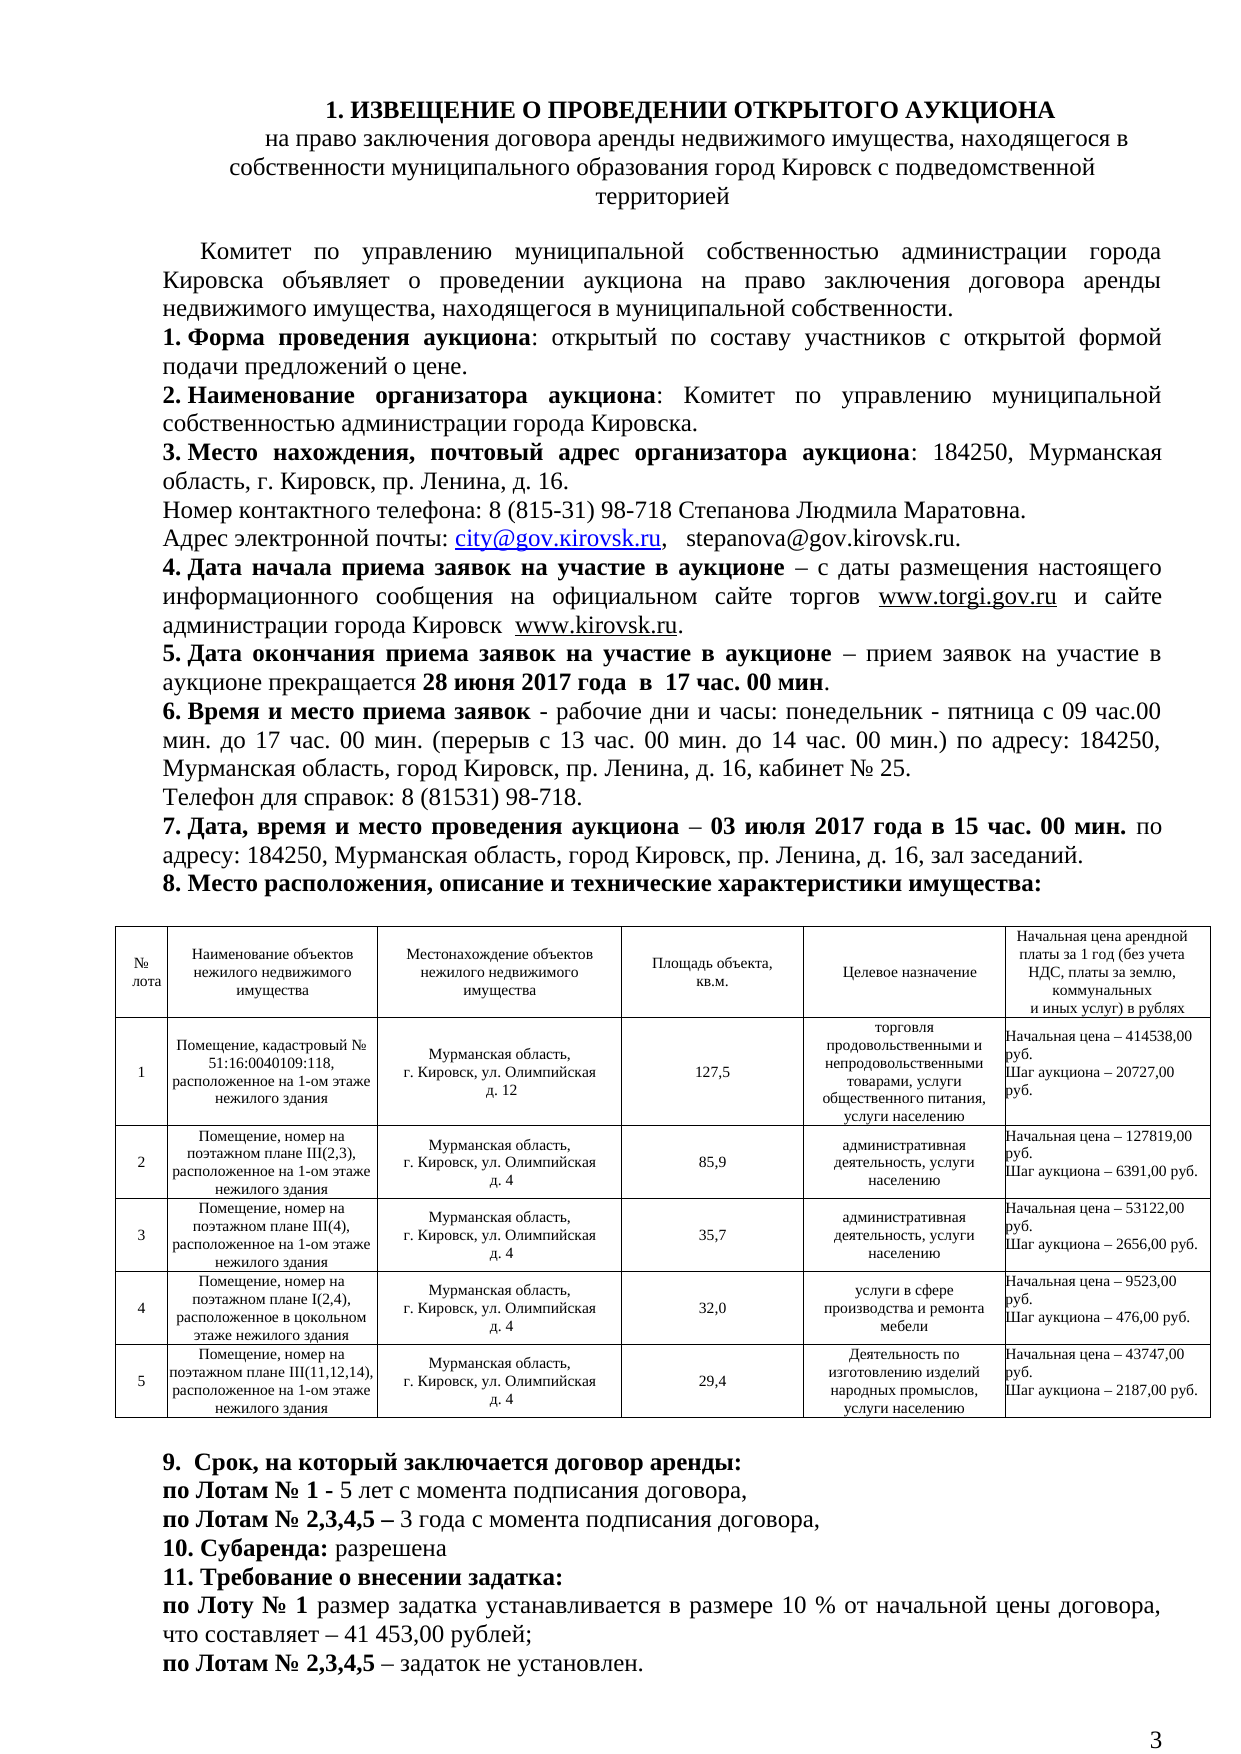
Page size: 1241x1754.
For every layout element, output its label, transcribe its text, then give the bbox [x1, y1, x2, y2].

table_header Площадь объекта, кв.м. [622, 927, 803, 1017]
text 4. Дата начала приема заявок на участие в аукционе – с даты размещения настоящего информационного сообщения на официальном сайте торгов www.torgi.gov.ru и сайте администрации города Кировск www.kirovsk.ru. [162, 552, 1162, 638]
table_cell Помещение, кадастровый № 51:16:0040109:118, расположенное на 1-ом этаже нежилого здания [168, 1018, 377, 1125]
table_cell 5 [116, 1345, 167, 1417]
table_cell 35,7 [622, 1199, 803, 1271]
text Номер контактного телефона: 8 (815-31) 98-718 Степанова Людмила Маратовна. [162, 495, 1162, 523]
text Адрес электронной почты: city@gov.кirovsk.ru, stepanova@gov.kirovsk.ru. [162, 523, 1162, 552]
table_header Местонахождение объектов нежилого недвижимого имущества [378, 927, 621, 1017]
table_cell 29,4 [622, 1345, 803, 1417]
table_cell Начальная цена – 127819,00 руб. Шаг аукциона – 6391,00 руб. [1006, 1126, 1210, 1198]
text 11. Требование о внесении задатка: [162, 1562, 1162, 1590]
text Телефон для справок: 8 (81531) 98-718. [162, 782, 1162, 811]
table_cell административная деятельность, услуги населению [804, 1199, 1005, 1271]
table_cell Мурманская область, г. Кировск, ул. Олимпийская д. 4 [378, 1199, 621, 1271]
text 2. Наименование организатора аукциона: Комитет по управлению муниципальной собственностью администрации города Кировска. [162, 380, 1162, 437]
table_cell Начальная цена – 53122,00 руб. Шаг аукциона – 2656,00 руб. [1006, 1199, 1210, 1271]
table_cell Помещение, номер на поэтажном плане I(2,4), расположенное в цокольном этаже нежилого здания [168, 1272, 377, 1344]
table_cell Мурманская область, г. Кировск, ул. Олимпийская д. 4 [378, 1345, 621, 1417]
text 8. Место расположения, описание и технические характеристики имущества: [162, 868, 1162, 897]
table_header Наименование объектов нежилого недвижимого имущества [168, 927, 377, 1017]
table_header № лота [116, 927, 167, 1017]
table_cell Мурманская область, г. Кировск, ул. Олимпийская д. 4 [378, 1126, 621, 1198]
text 1. Форма проведения аукциона: открытый по составу участников с открытой формой подачи предложений о цене. [162, 322, 1162, 380]
table_cell административная деятельность, услуги населению [804, 1126, 1005, 1198]
table_cell Мурманская область, г. Кировск, ул. Олимпийская д. 12 [378, 1018, 621, 1125]
table_cell 32,0 [622, 1272, 803, 1344]
text 6. Время и место приема заявок - рабочие дни и часы: понедельник - пятница с 09 час.00 мин. до 17 час. 00 мин. (перерыв с 13 час. 00 мин. до 14 час. 00 мин.) по адресу: 184250, Мурманская область, город Кировск, пр. Ленина, д. 16, кабинет № 25. [162, 696, 1162, 782]
table_cell услуги в сфере производства и ремонта мебели [804, 1272, 1005, 1344]
table_cell Помещение, номер на поэтажном плане III(2,3), расположенное на 1-ом этаже нежилого здания [168, 1126, 377, 1198]
table_cell 127,5 [622, 1018, 803, 1125]
table_cell Помещение, номер на поэтажном плане III(11,12,14), расположенное на 1-ом этаже нежилого здания [168, 1345, 377, 1417]
text по Лотам № 1 - 5 лет с момента подписания договора, [162, 1475, 1162, 1504]
table_cell 3 [116, 1199, 167, 1271]
table_header Начальная цена арендной платы за 1 год (без учета НДС, платы за землю, коммунальных и иных услуг) в рублях [1006, 927, 1210, 1017]
text 10. Субаренда: разрешена [162, 1533, 1162, 1562]
table_header Целевое назначение [804, 927, 1005, 1017]
table_cell 4 [116, 1272, 167, 1344]
text 7. Дата, время и место проведения аукциона – 03 июля 2017 года в 15 час. 00 мин. по адресу: 184250, Мурманская область, город Кировск, пр. Ленина, д. 16, зал заседаний. [162, 811, 1162, 868]
table_cell Начальная цена – 43747,00 руб. Шаг аукциона – 2187,00 руб. [1006, 1345, 1210, 1417]
text Комитет по управлению муниципальной собственностью администрации города Кировска объявляет о проведении аукциона на право заключения договора аренды недвижимого имущества, находящегося в муниципальной собственности. [162, 236, 1162, 322]
table_cell Начальная цена – 414538,00 руб. Шаг аукциона – 20727,00 руб. [1006, 1018, 1210, 1125]
text на право заключения договора аренды недвижимого имущества, находящегося в собственности муниципального образования город Кировск с подведомственной территорией [162, 123, 1162, 210]
table_cell 2 [116, 1126, 167, 1198]
table_cell Начальная цена – 9523,00 руб. Шаг аукциона – 476,00 руб. [1006, 1272, 1210, 1344]
table_cell Мурманская область, г. Кировск, ул. Олимпийская д. 4 [378, 1272, 621, 1344]
table_cell Помещение, номер на поэтажном плане III(4), расположенное на 1-ом этаже нежилого здания [168, 1199, 377, 1271]
text 5. Дата окончания приема заявок на участие в аукционе – прием заявок на участие в аукционе прекращается 28 июня 2017 года в 17 час. 00 мин. [162, 638, 1162, 696]
text по Лотам № 2,3,4,5 – 3 года с момента подписания договора, [162, 1504, 1162, 1533]
text 9. Срок, на который заключается договор аренды: [162, 1447, 1162, 1475]
table_cell Деятельность по изготовлению изделий народных промыслов, услуги населению [804, 1345, 1005, 1417]
text 1. извещение о проведении открытого аукциона [219, 95, 1162, 123]
table_cell 85,9 [622, 1126, 803, 1198]
table_cell торговля продовольственными и непродовольственными товарами, услуги общественного питания, услуги населению [804, 1018, 1005, 1125]
text по Лоту № 1 размер задатка устанавливается в размере 10 % от начальной цены договора, что составляет – 41 453,00 рублей; [162, 1590, 1162, 1648]
text по Лотам № 2,3,4,5 – задаток не установлен. [162, 1648, 1162, 1677]
text 3. Место нахождения, почтовый адрес организатора аукциона: 184250, Мурманская область, г. Кировск, пр. Ленина, д. 16. [162, 437, 1162, 495]
table_cell 1 [116, 1018, 167, 1125]
